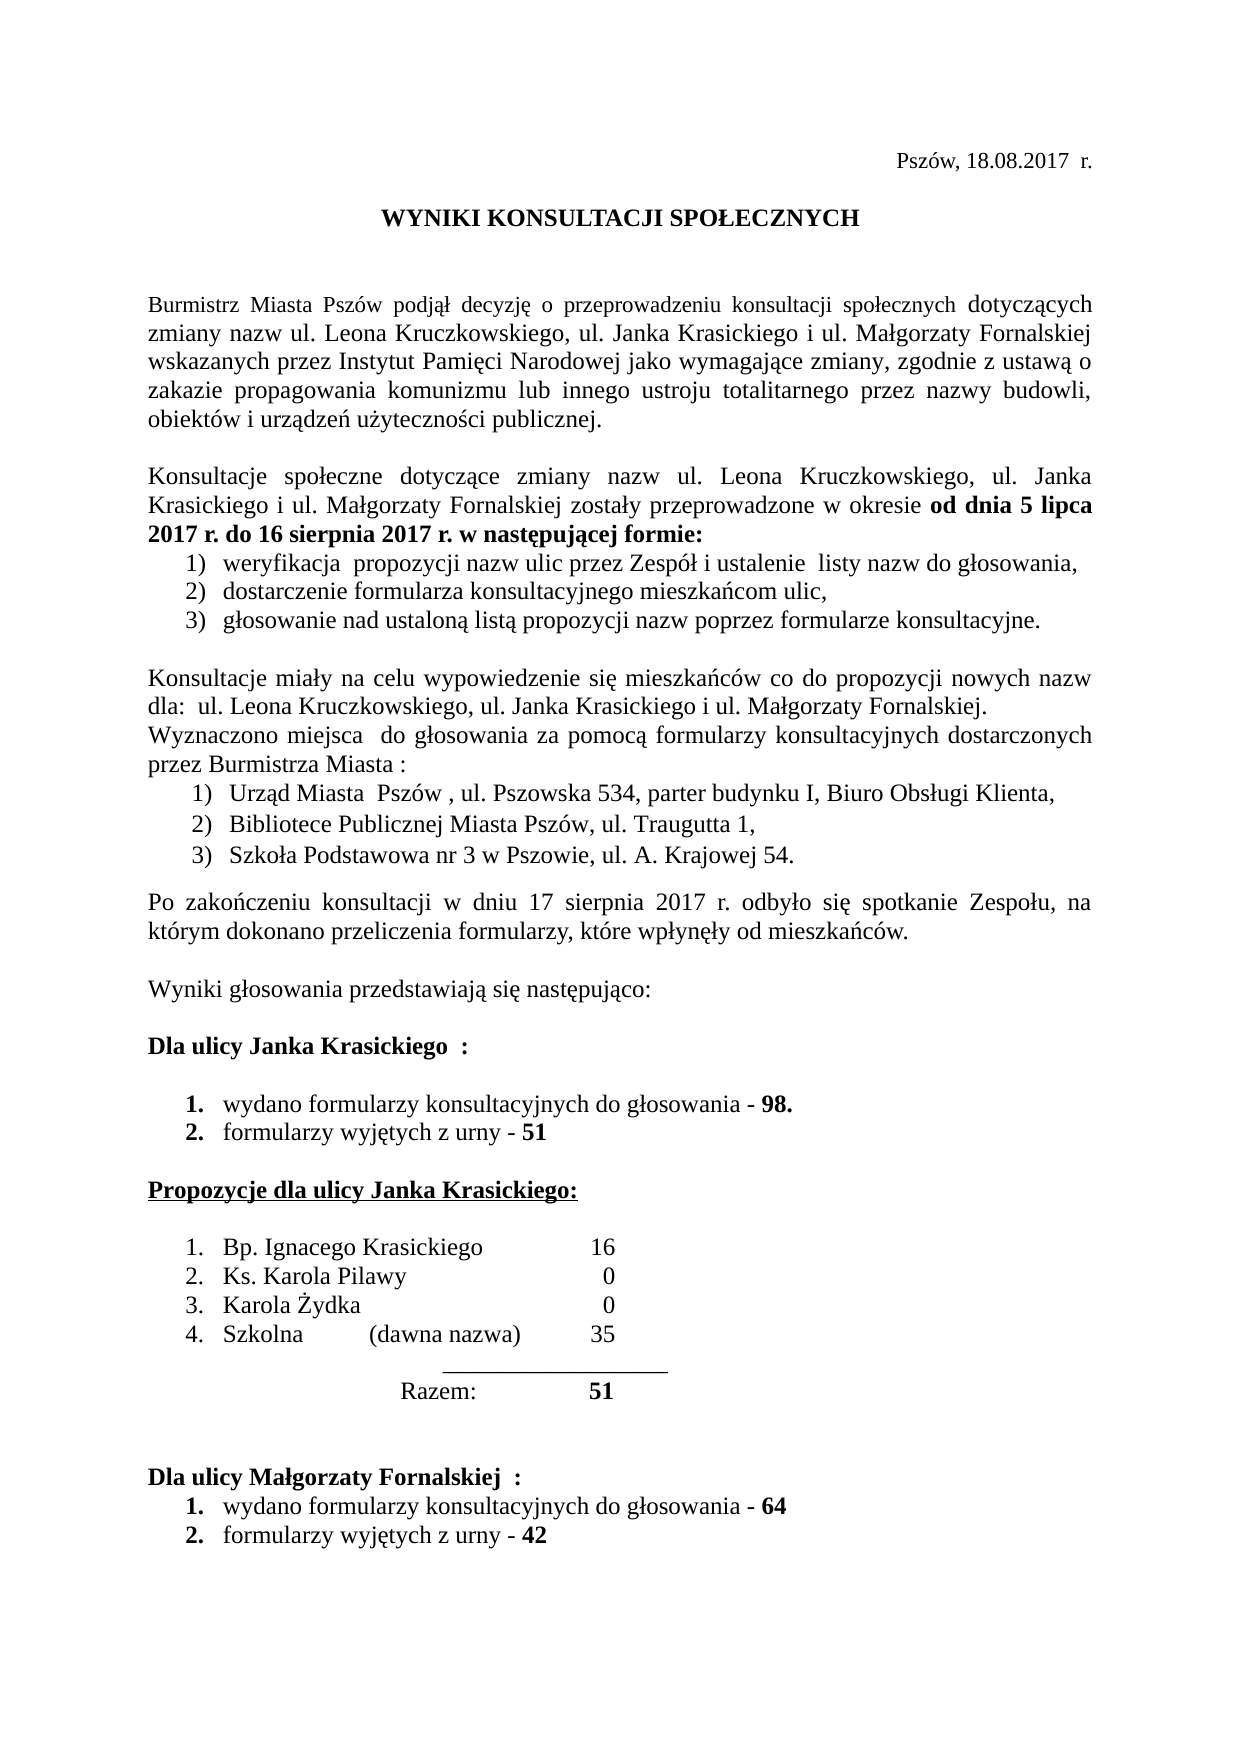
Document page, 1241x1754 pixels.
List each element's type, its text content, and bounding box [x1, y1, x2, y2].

text Burmistrz Miasta Pszów podjął decyzję o przeprowadzeniu konsultacji społecznych dotyczących zmiany nazw ul. Leona Kruczkowskiego, ul. Janka Krasickiego i ul. Małgorzaty Fornalskiej wskazanych przez Instytut Pamięci Narodowej jako wymagające zmiany, zgodnie z ustawą o zakazie propagowania komunizmu lub innego ustroju totalitarnego przez nazwy budowli, obiektów i urządzeń użyteczności publicznej. [148, 289, 1093, 433]
list wydano formularzy konsultacyjnych do głosowania - 98. [185, 1089, 1093, 1117]
text Dla ulicy Małgorzaty Fornalskiej : [148, 1462, 1093, 1491]
list Szkolna (dawna nazwa) 35 [185, 1319, 1093, 1347]
list wydano formularzy konsultacyjnych do głosowania - 64 [185, 1491, 1093, 1520]
text Razem: 51 [295, 1376, 1093, 1405]
text WYNIKI KONSULTACJI SPOŁECZNYCH [148, 203, 1093, 231]
text Po zakończeniu konsultacji w dniu 17 sierpnia 2017 r. odbyło się spotkanie Zespołu, na którym dokonano przeliczenia formularzy, które wpłynęły od mieszkańców. [148, 887, 1093, 945]
text Pszów, 18.08.2017 r. [148, 148, 1093, 174]
list Bibliotece Publicznej Miasta Pszów, ul. Traugutta 1, [191, 809, 1093, 837]
text Wyniki głosowania przedstawiają się następująco: [148, 974, 1093, 1002]
list Urząd Miasta Pszów , ul. Pszowska 534, parter budynku I, Biuro Obsługi Klienta, [191, 778, 1093, 806]
list Karola Żydka 0 [185, 1290, 1093, 1319]
list głosowanie nad ustaloną listą propozycji nazw poprzez formularze konsultacyjne. [185, 605, 1093, 634]
list Ks. Karola Pilawy 0 [185, 1261, 1093, 1290]
list dostarczenie formularza konsultacyjnego mieszkańcom ulic, [185, 576, 1093, 605]
text Dla ulicy Janka Krasickiego : [148, 1031, 1093, 1060]
list formularzy wyjętych z urny - 42 [185, 1520, 1093, 1549]
text Propozycje dla ulicy Janka Krasickiego: [148, 1175, 1093, 1204]
list Bp. Ignacego Krasickiego 16 [185, 1232, 1093, 1261]
text Wyznaczono miejsca do głosowania za pomocą formularzy konsultacyjnych dostarczonych przez Burmistrza Miasta : [148, 720, 1093, 778]
list formularzy wyjętych z urny - 51 [185, 1117, 1093, 1146]
list Szkoła Podstawowa nr 3 w Pszowie, ul. A. Krajowej 54. [191, 840, 1093, 868]
list weryfikacja propozycji nazw ulic przez Zespół i ustalenie listy nazw do głosowania, [185, 548, 1093, 576]
text Konsultacje miały na celu wypowiedzenie się mieszkańców co do propozycji nowych nazw dla: ul. Leona Kruczkowskiego, ul. Janka Krasickiego i ul. Małgorzaty Fornalskiej. [148, 663, 1093, 720]
text __________________ [148, 1347, 1093, 1376]
text Konsultacje społeczne dotyczące zmiany nazw ul. Leona Kruczkowskiego, ul. Janka Krasickiego i ul. Małgorzaty Fornalskiej zostały przeprowadzone w okresie od dnia 5 lipca 2017 r. do 16 sierpnia 2017 r. w następującej formie: [148, 461, 1093, 548]
